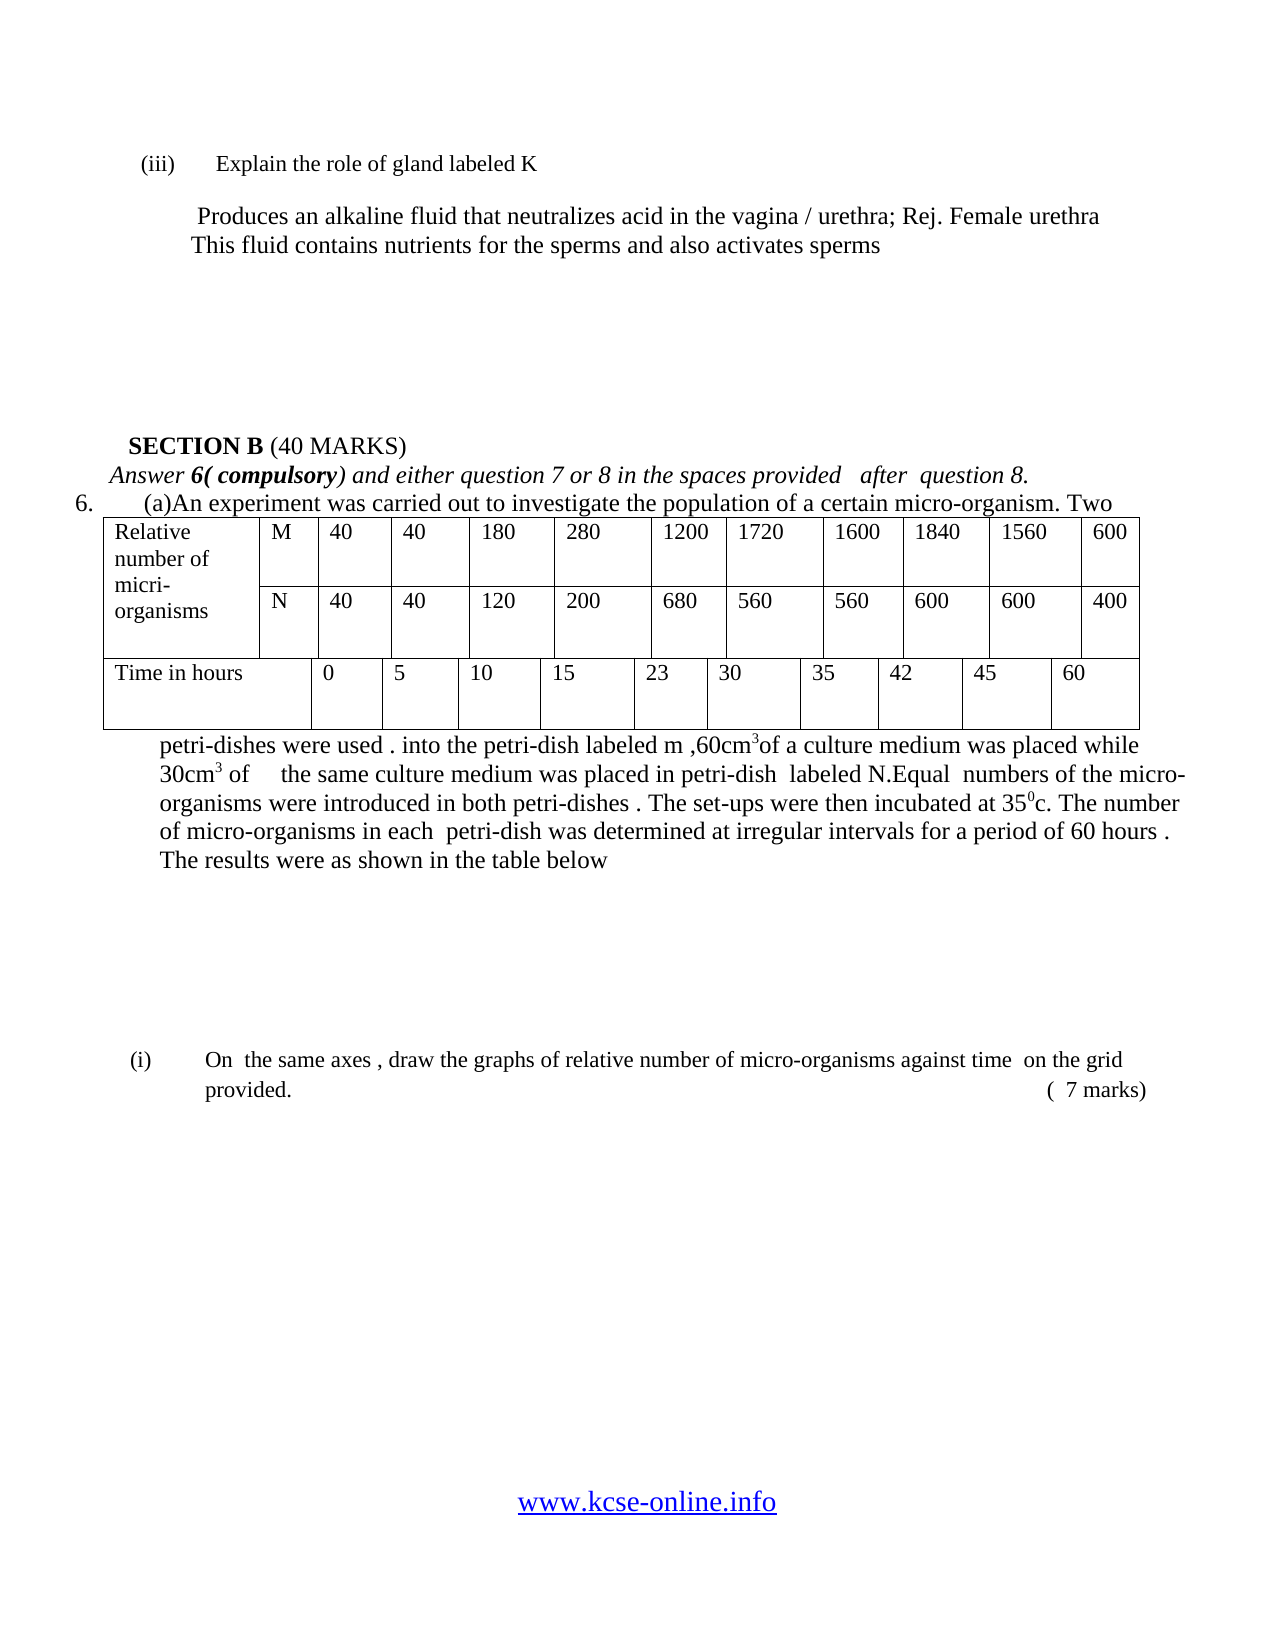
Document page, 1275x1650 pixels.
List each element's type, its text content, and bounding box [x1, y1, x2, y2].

text 6. (a)An experiment was carried out to investigate the population of a certain micro-organism. Two [75, 488, 1191, 517]
table_cell Time in hours [104, 659, 311, 729]
table_cell 40 [319, 587, 391, 658]
table_header 1840 [904, 518, 989, 586]
text This fluid contains nutrients for the sperms and also activates sperms [103, 230, 1191, 258]
text petri-dishes were used . into the petri-dish labeled m ,60cm3of a culture medium was placed while 30cm3 of the same culture medium was placed in petri-dish labeled N.Equal numbers of the micro- organisms were introduced in both petri-dishes . The set-ups were then incubated at 350c. The number of micro-organisms in each petri-dish was determined at irregular intervals for a period of 60 hours . The results were as shown in the table below [103, 730, 1191, 874]
table_header 1200 [652, 518, 726, 586]
table_cell 45 [963, 659, 1051, 729]
table_cell 120 [470, 587, 554, 658]
table_header 1600 [824, 518, 903, 586]
table_cell 10 [459, 659, 540, 729]
table_cell 5 [383, 659, 458, 729]
table_header 40 [392, 518, 469, 586]
list Explain the role of gland labeled K [141, 150, 1191, 176]
text Answer 6( compulsory) and either question 7 or 8 in the spaces provided after question 8. [103, 460, 1191, 488]
table_cell 35 [801, 659, 878, 729]
table_header 40 [319, 518, 391, 586]
table_cell N [260, 587, 318, 658]
table_cell 560 [727, 587, 823, 658]
table_header 280 [555, 518, 651, 586]
table_cell 23 [635, 659, 707, 729]
table_cell 600 [904, 587, 989, 658]
table_cell 0 [312, 659, 382, 729]
list On the same axes , draw the graphs of relative number of micro-organisms against time on the grid provided. ( 7 marks) [130, 1046, 1191, 1103]
table_header 1720 [727, 518, 823, 586]
text Produces an alkaline fluid that neutralizes acid in the vagina / urethra; Rej. Female urethra [103, 201, 1191, 230]
table_header 1560 [990, 518, 1081, 586]
table_cell 600 [990, 587, 1081, 658]
table_header M [260, 518, 318, 586]
table_cell 15 [541, 659, 634, 729]
table_header 600 [1082, 518, 1139, 586]
table_cell 40 [392, 587, 469, 658]
table_cell 680 [652, 587, 726, 658]
table_cell 60 [1052, 659, 1139, 729]
table_header Relative number of micri-organisms [104, 518, 259, 658]
text SECTION B (40 MARKS) [103, 431, 1191, 460]
table_cell 42 [879, 659, 962, 729]
table_cell 400 [1082, 587, 1139, 658]
table_cell 200 [555, 587, 651, 658]
table_header 180 [470, 518, 554, 586]
table_cell 30 [708, 659, 800, 729]
table_cell 560 [824, 587, 903, 658]
